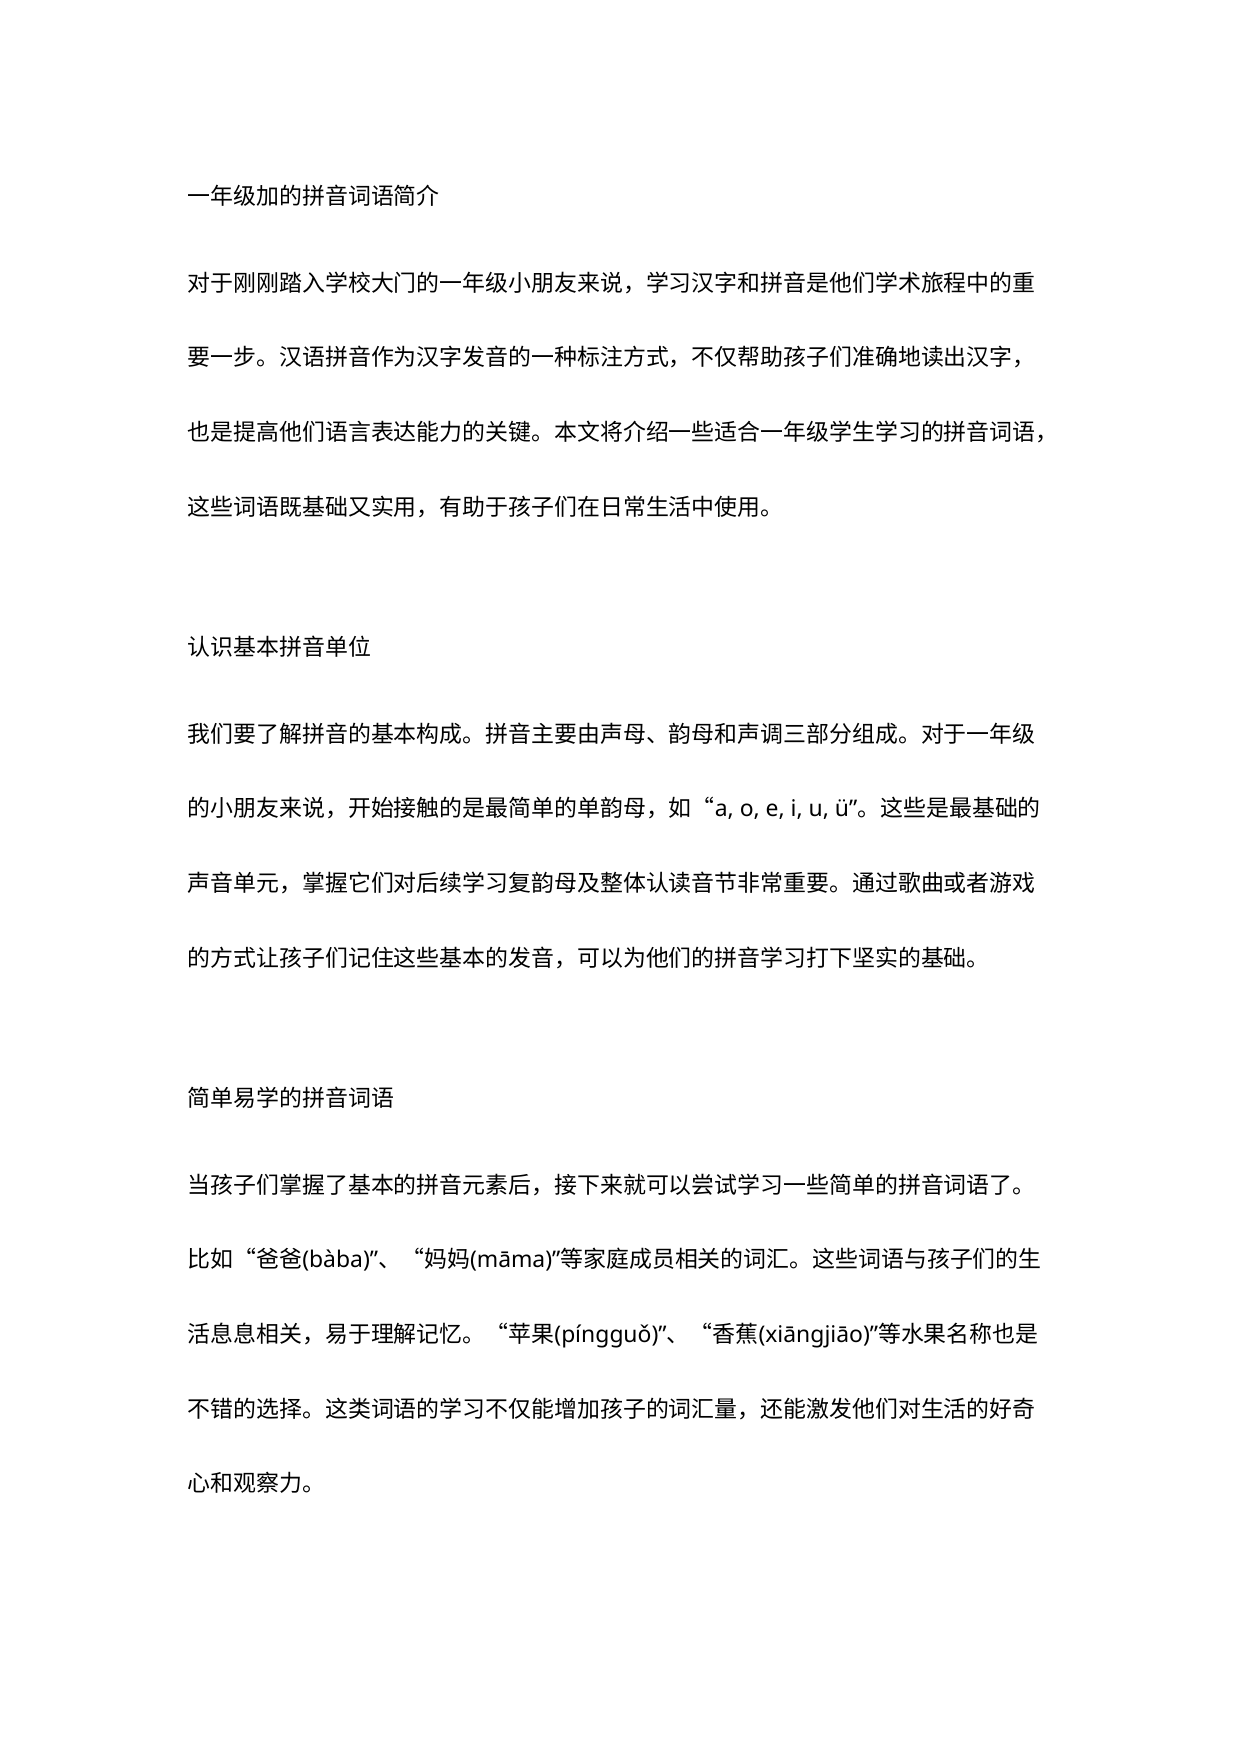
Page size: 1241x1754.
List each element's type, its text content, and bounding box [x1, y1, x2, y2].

text 我们要了解拼音的基本构成。拼音主要由声母、韵母和声调三部分组成。对于一年级的小朋友来说，开始接触的是最简单的单韵母，如“a, o, e, i, u, ü”。这些是最基础的声音单元，掌握它们对后续学习复韵母及整体认读音节非常重要。通过歌曲或者游戏的方式让孩子们记住这些基本的发音，可以为他们的拼音学习打下坚实的基础。 [187, 699, 1053, 989]
text 当孩子们掌握了基本的拼音元素后，接下来就可以尝试学习一些简单的拼音词语了。比如“爸爸(bàba)”、“妈妈(māma)”等家庭成员相关的词汇。这些词语与孩子们的生活息息相关，易于理解记忆。“苹果(píngguǒ)”、“香蕉(xiāngjiāo)”等水果名称也是不错的选择。这类词语的学习不仅能增加孩子的词汇量，还能激发他们对生活的好奇心和观察力。 [187, 1151, 1053, 1514]
text 对于刚刚踏入学校大门的一年级小朋友来说，学习汉字和拼音是他们学术旅程中的重要一步。汉语拼音作为汉字发音的一种标注方式，不仅帮助孩子们准确地读出汉字，也是提高他们语言表达能力的关键。本文将介绍一些适合一年级学生学习的拼音词语，这些词语既基础又实用，有助于孩子们在日常生活中使用。 [187, 248, 1053, 538]
text 认识基本拼音单位 [187, 613, 1053, 678]
text 一年级加的拼音词语简介 [187, 162, 1053, 227]
text 简单易学的拼音词语 [187, 1064, 1053, 1129]
